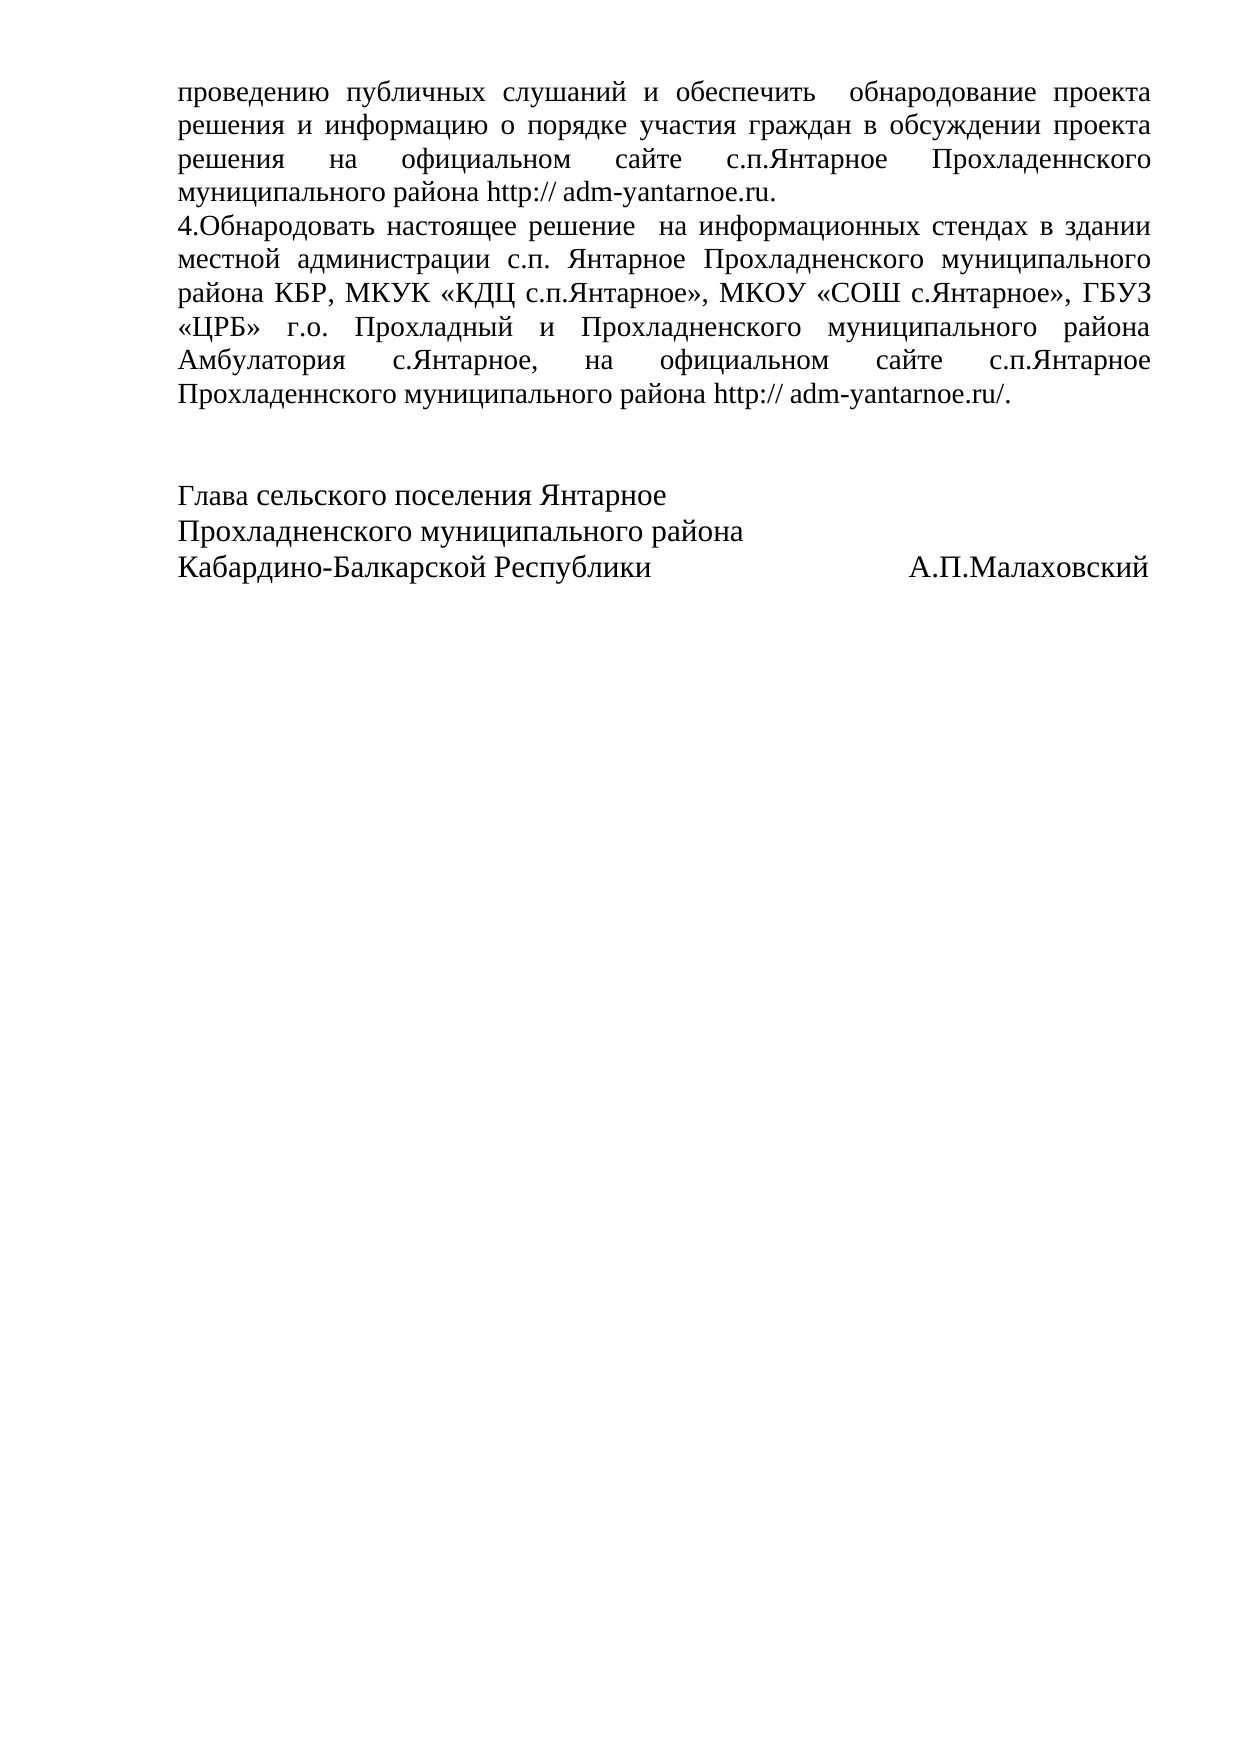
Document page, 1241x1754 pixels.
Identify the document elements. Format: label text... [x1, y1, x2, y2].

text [177, 74, 1152, 208]
text Глава сельского поселения Янтарное [177, 476, 1152, 512]
text Прохладненского муниципального района [177, 512, 1152, 548]
text Кабардино-Балкарской Республики А.П.Малаховский [177, 548, 1152, 584]
text 4.Обнародовать настоящее решение на информационных стендах в здании местной администрации с.п. Янтарное Прохладненского муниципального района КБР, МКУК «КДЦ с.п.Янтарное», МКОУ «СОШ с.Янтарное», ГБУЗ «ЦРБ» г.о. Прохладный и Прохладненского муниципального района Амбулатория с.Янтарное, на официальном сайте с.п.Янтарное Прохладеннского муниципального района http:// adm-yantarnoe.ru/. [177, 208, 1152, 409]
